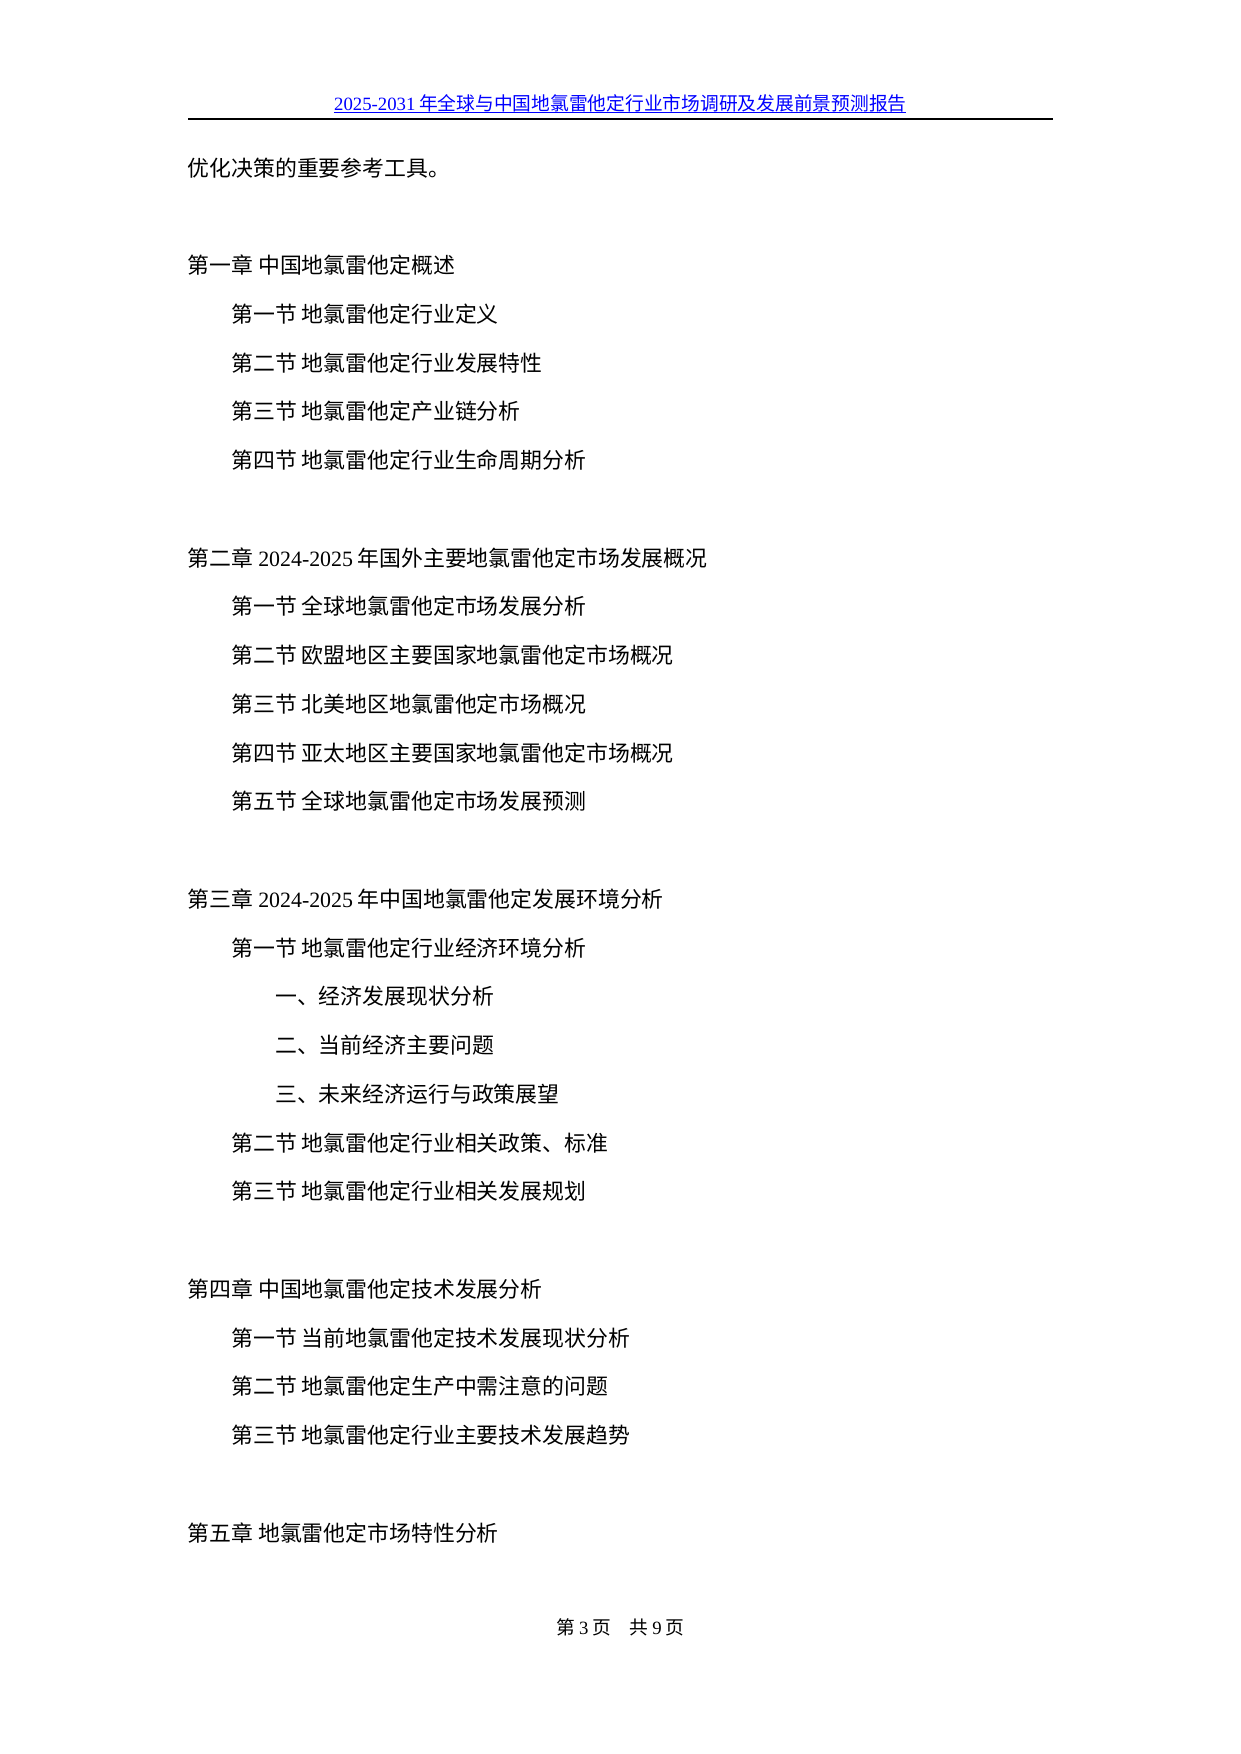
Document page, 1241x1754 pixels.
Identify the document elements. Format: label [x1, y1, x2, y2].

text [187, 150, 1053, 1548]
